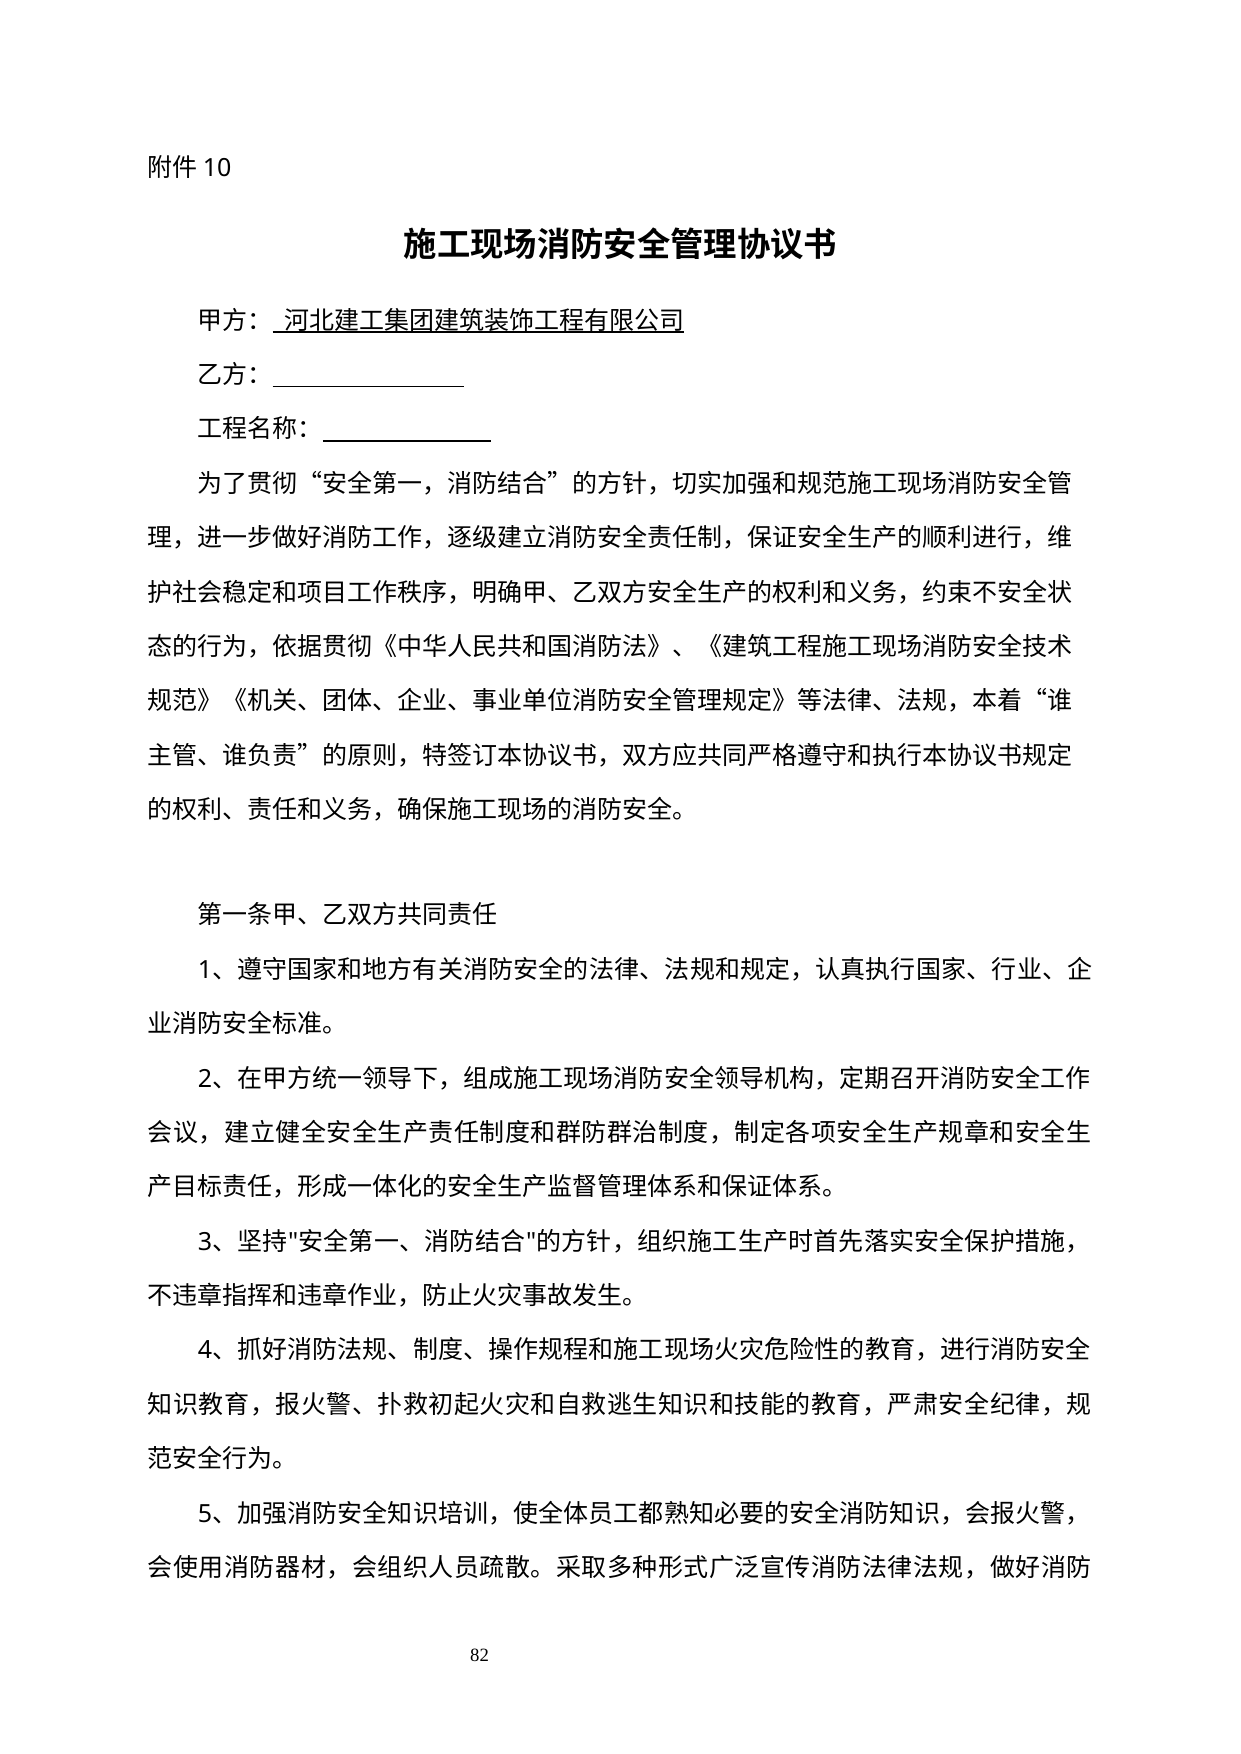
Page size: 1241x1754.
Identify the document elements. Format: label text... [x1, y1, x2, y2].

text 2、在甲方统一领导下，组成施工现场消防安全领导机构，定期召开消防安全工作会议，建立健全安全生产责任制度和群防群治制度，制定各项安全生产规章和安全生产目标责任，形成一体化的安全生产监督管理体系和保证体系。 [148, 1058, 1093, 1203]
text 工程名称： [148, 409, 1093, 445]
text 乙方： [148, 354, 1093, 391]
text 施工现场消防安全管理协议书 [148, 218, 1093, 266]
text 为了贯彻“安全第一，消防结合”的方针，切实加强和规范施工现场消防安全管理，进一步做好消防工作，逐级建立消防安全责任制，保证安全生产的顺利进行，维护社会稳定和项目工作秩序，明确甲、乙双方安全生产的权利和义务，约束不安全状态的行为，依据贯彻《中华人民共和国消防法》、《建筑工程施工现场消防安全技术规范》《机关、团体、企业、事业单位消防安全管理规定》等法律、法规，本着“谁主管、谁负责”的原则，特签订本协议书，双方应共同严格遵守和执行本协议书规定的权利、责任和义务，确保施工现场的消防安全。 [148, 463, 1093, 826]
text 3、坚持"安全第一、消防结合"的方针，组织施工生产时首先落实安全保护措施，不违章指挥和违章作业，防止火灾事故发生。 [148, 1221, 1093, 1312]
text 第一条甲、乙双方共同责任 [148, 895, 1093, 931]
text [148, 1493, 1093, 1584]
text 1、遵守国家和地方有关消防安全的法律、法规和规定，认真执行国家、行业、企业消防安全标准。 [148, 949, 1093, 1040]
text 甲方： 河北建工集团建筑装饰工程有限公司 [148, 300, 1093, 336]
text 附件10 [148, 148, 1093, 184]
text 4、抓好消防法规、制度、操作规程和施工现场火灾危险性的教育，进行消防安全知识教育，报火警、扑救初起火灾和自救逃生知识和技能的教育，严肃安全纪律，规范安全行为。 [148, 1330, 1093, 1475]
